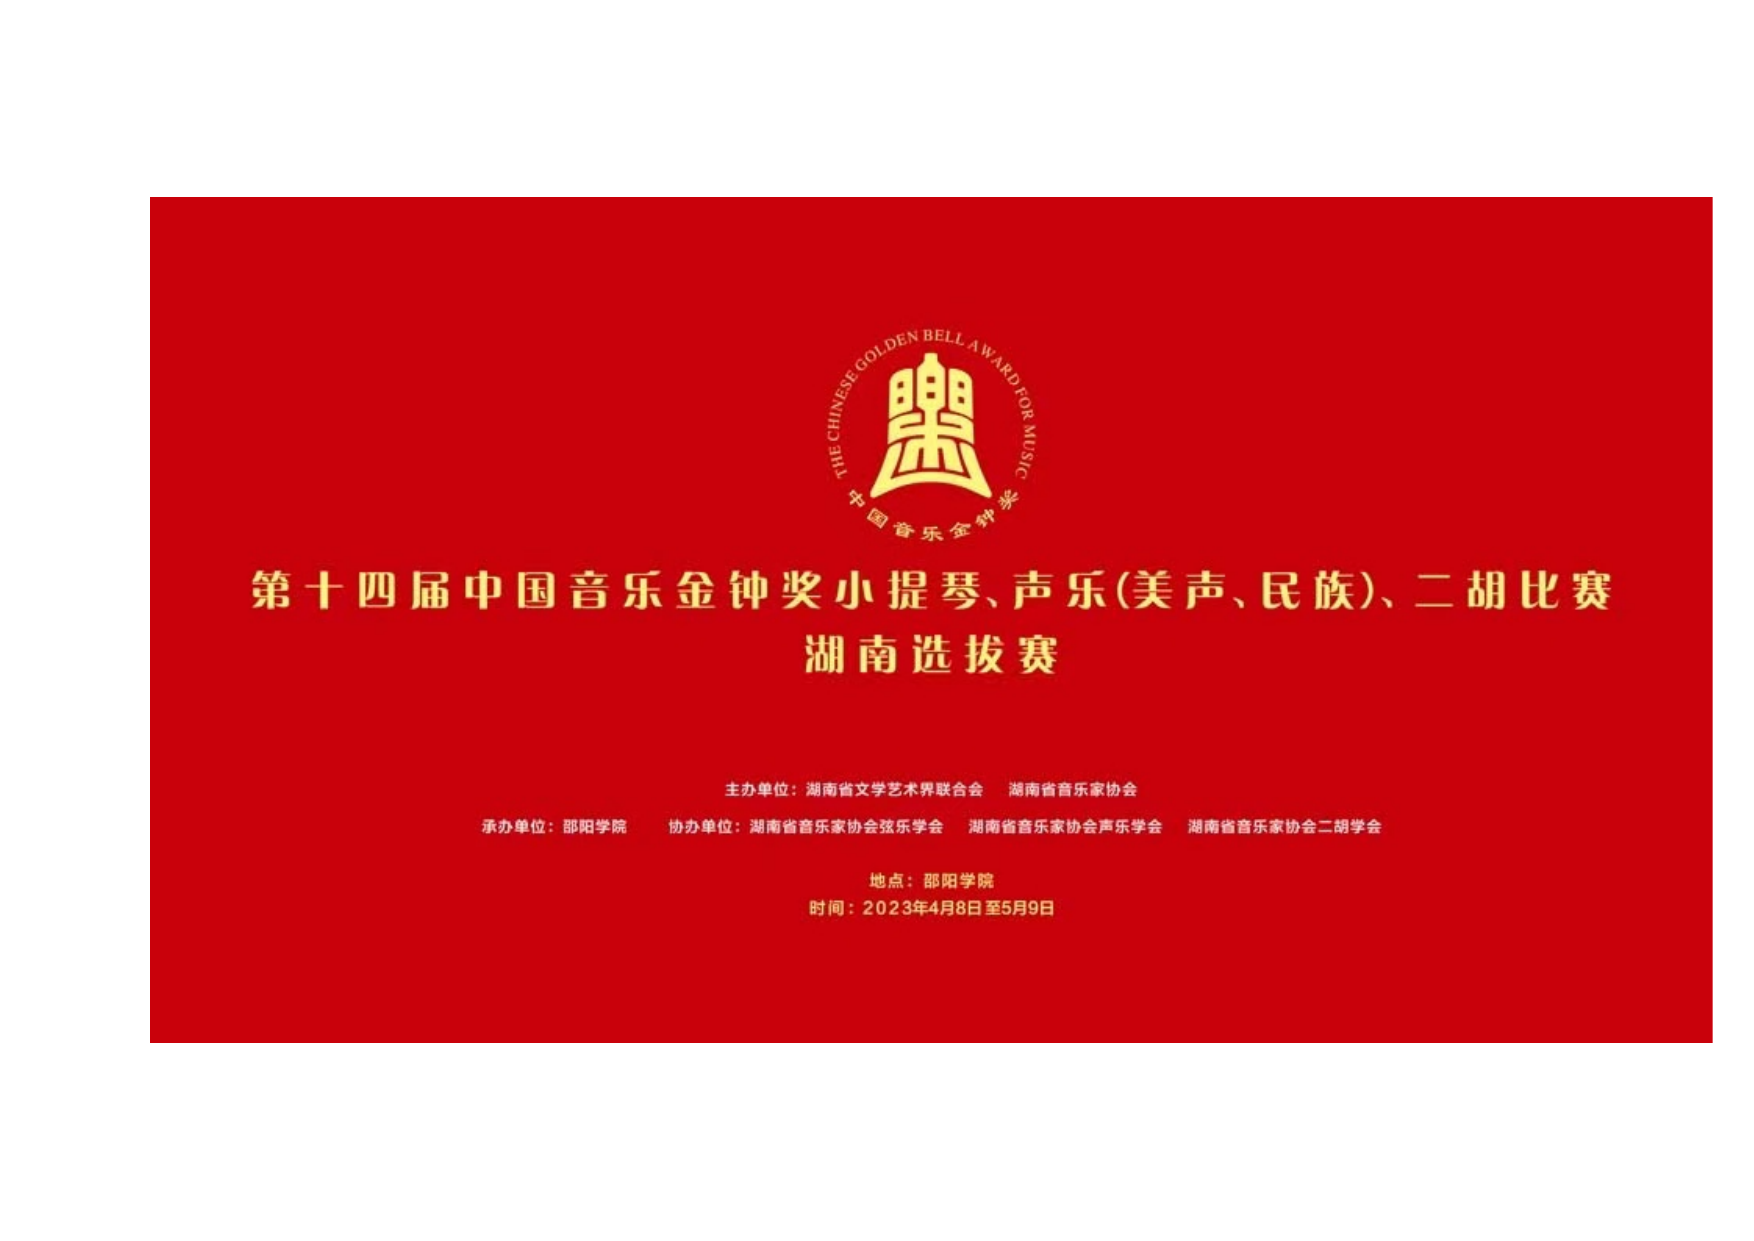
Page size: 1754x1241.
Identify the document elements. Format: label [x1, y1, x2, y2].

picture [150, 197, 1713, 1043]
